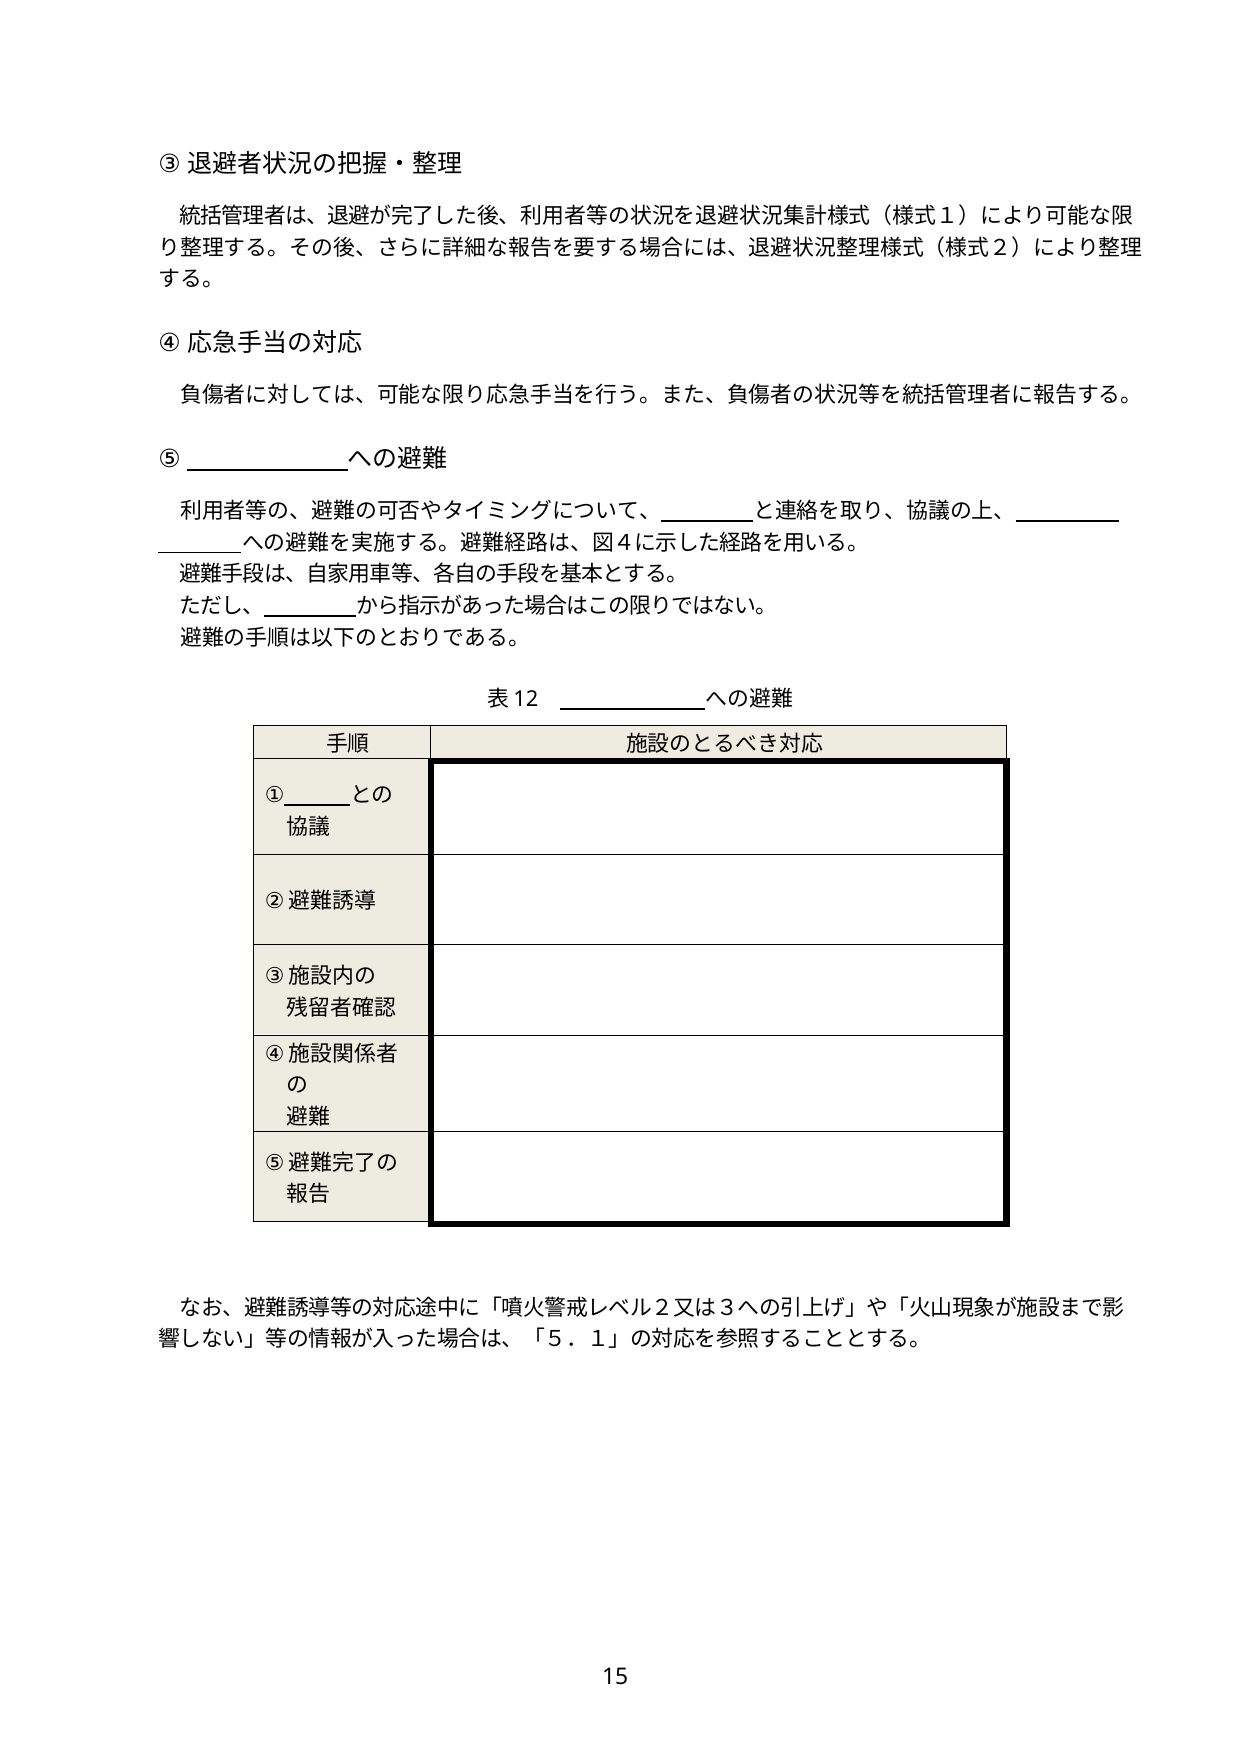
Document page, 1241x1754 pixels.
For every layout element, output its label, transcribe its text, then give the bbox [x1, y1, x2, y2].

table_cell [434, 1036, 1003, 1131]
table_cell ③施設内の 残留者確認 [254, 945, 428, 1034]
table_cell ⑤避難完了の 報告 [254, 1132, 428, 1221]
table_cell ④施設関係者の 避難 [254, 1036, 428, 1131]
text ④ 応急手当の対応 [158, 323, 1144, 359]
text 利用者等の、避難の可否やタイミングについて、 と連絡を取り、協議の上、 への避難を実施する。避難経路は、図４に示した経路を用いる。 [158, 493, 1144, 556]
text ⑤ への避難 [158, 438, 1144, 475]
table_header 手順 [254, 726, 430, 758]
text 統括管理者は、退避が完了した後、利用者等の状況を退避状況集計様式（様式１）により可能な限り整理する。その後、さらに詳細な報告を要する場合には、退避状況整理様式（様式２）により整理する。 [158, 198, 1144, 293]
table_cell ②避難誘導 [254, 855, 428, 944]
text 負傷者に対しては、可能な限り応急手当を行う。また、負傷者の状況等を統括管理者に報告する。 [158, 377, 1144, 409]
table_cell [434, 1132, 1003, 1221]
table_cell ① との 協議 [254, 759, 428, 854]
table_cell [434, 945, 1003, 1034]
table_header 施設のとるべき対応 [431, 726, 1006, 758]
text ただし、 から指示があった場合はこの限りではない。 [158, 588, 1144, 619]
text 避難の手順は以下のとおりである。 [158, 619, 1144, 651]
table_cell [434, 855, 1003, 944]
table_cell [434, 764, 1003, 854]
text 表12 への避難 [135, 681, 1144, 713]
text 避難手段は、自家用車等、各自の手段を基本とする。 [158, 556, 1144, 588]
text ③ 退避者状況の把握・整理 [158, 143, 1144, 180]
text なお、避難誘導等の対応途中に「噴火警戒レベル２又は３への引上げ」や「火山現象が施設まで影響しない」等の情報が入った場合は、「５．１」の対応を参照することとする。 [158, 1290, 1144, 1353]
